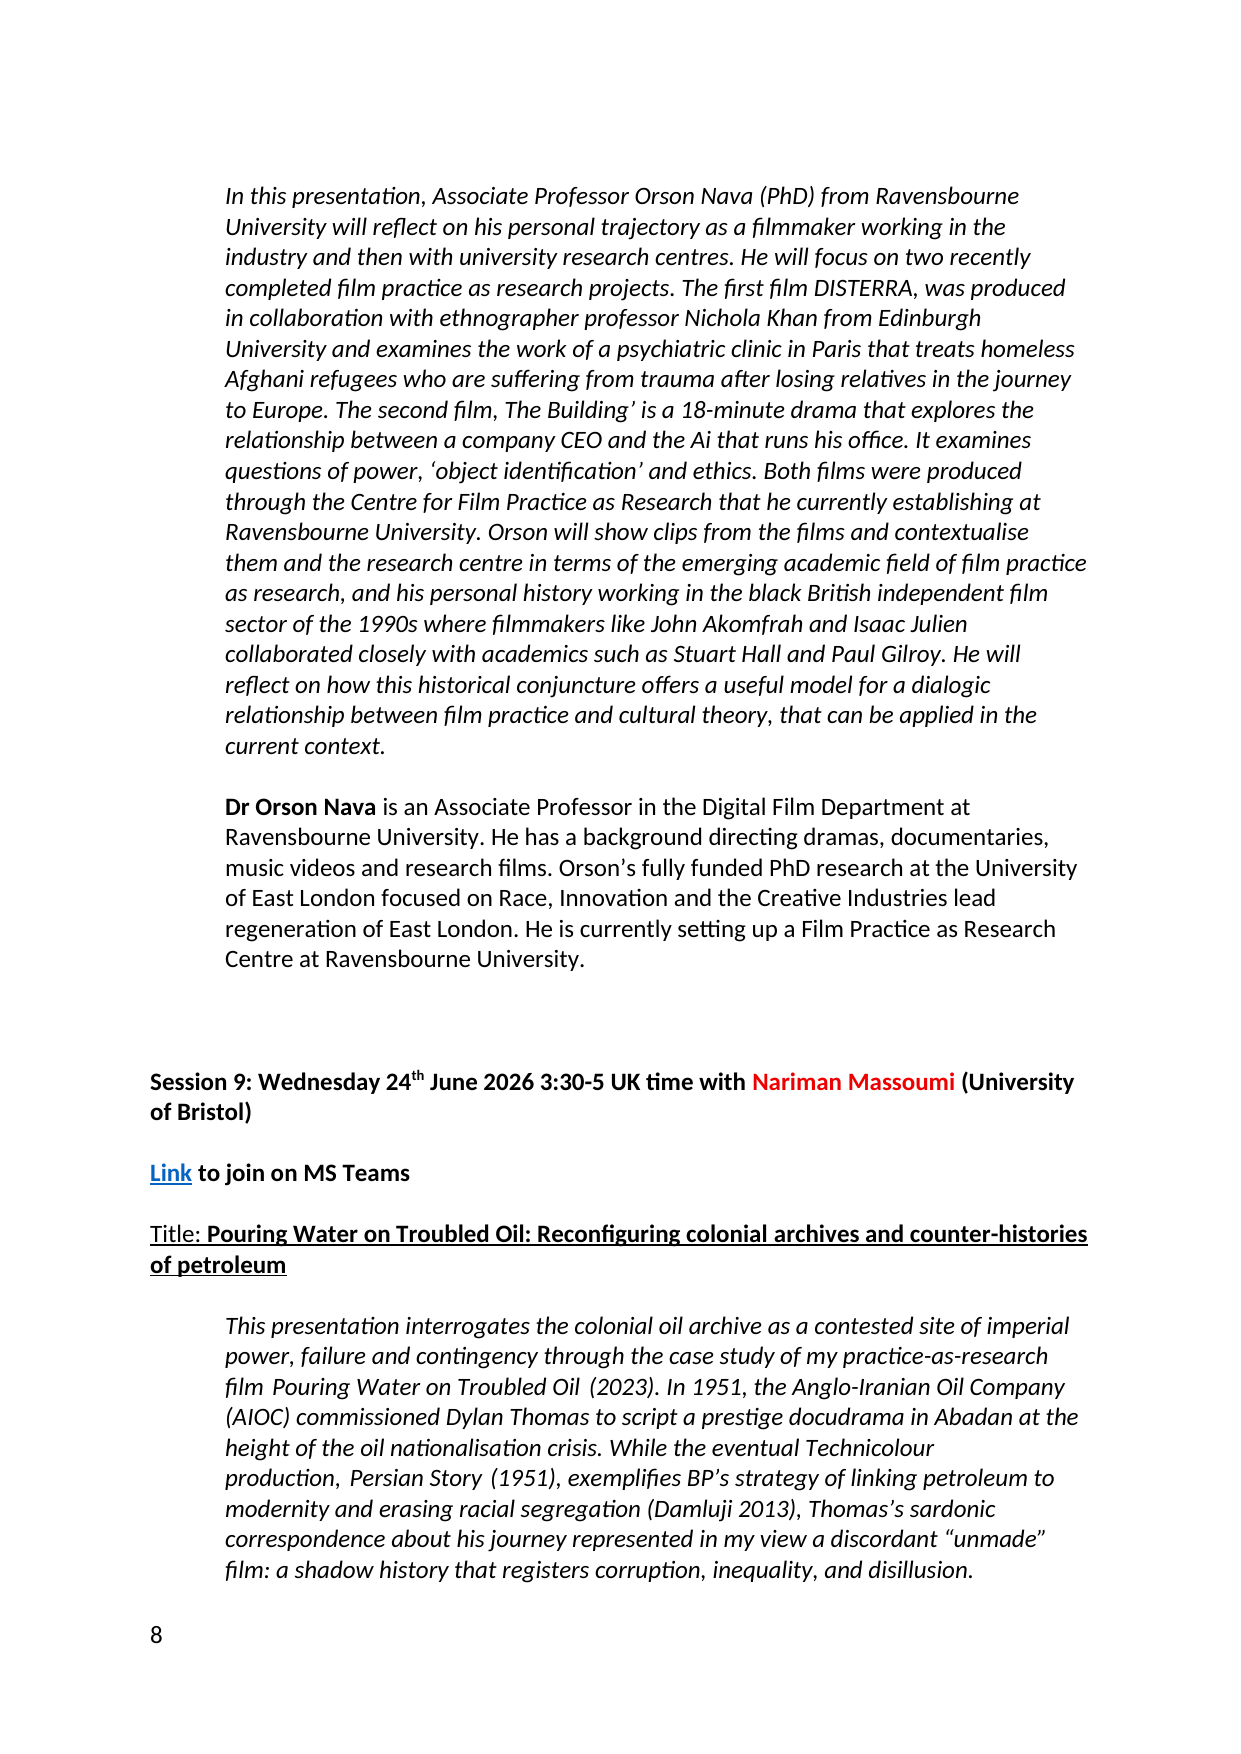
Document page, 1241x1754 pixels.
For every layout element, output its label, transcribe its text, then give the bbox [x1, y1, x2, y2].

text Dr Orson Nava is an Associate Professor in the Digital Film Department at Ravensbourne University. He has a background directing dramas, documentaries, music videos and research films. Orson’s fully funded PhD research at the University of East London focused on Race, Innovation and the Creative Industries lead regeneration of East London. He is currently setting up a Film Practice as Research Centre at Ravensbourne University. [225, 791, 1090, 974]
text Link to join on MS Teams [150, 1157, 1090, 1188]
text Session 9: Wednesday 24th June 2026 3:30-5 UK time with Nariman Massoumi (University of Bristol) [150, 1066, 1090, 1127]
text Title: Pouring Water on Troubled Oil: Reconfiguring colonial archives and counter-histories of petroleum [150, 1218, 1090, 1279]
text In this presentation, Associate Professor Orson Nava (PhD) from Ravensbourne University will reflect on his personal trajectory as a filmmaker working in the industry and then with university research centres. He will focus on two recently completed film practice as research projects. The first film DISTERRA, was produced in collaboration with ethnographer professor Nichola Khan from Edinburgh University and examines the work of a psychiatric clinic in Paris that treats homeless Afghani refugees who are suffering from trauma after losing relatives in the journey to Europe. The second film, The Building’ is a 18-minute drama that explores the relationship between a company CEO and the Ai that runs his office. It examines questions of power, ‘object identification’ and ethics. Both films were produced through the Centre for Film Practice as Research that he currently establishing at Ravensbourne University. Orson will show clips from the films and contextualise them and the research centre in terms of the emerging academic field of film practice as research, and his personal history working in the black British independent film sector of the 1990s where filmmakers like John Akomfrah and Isaac Julien collaborated closely with academics such as Stuart Hall and Paul Gilroy. He will reflect on how this historical conjuncture offers a useful model for a dialogic relationship between film practice and cultural theory, that can be applied in the current context. [225, 181, 1090, 760]
text This presentation interrogates the colonial oil archive as a contested site of imperial power, failure and contingency through the case study of my practice-as-research film Pouring Water on Troubled Oil (2023). In 1951, the Anglo-Iranian Oil Company (AIOC) commissioned Dylan Thomas to script a prestige docudrama in Abadan at the height of the oil nationalisation crisis. While the eventual Technicolour production, Persian Story (1951), exemplifies BP’s strategy of linking petroleum to modernity and erasing racial segregation (Damluji 2013), Thomas’s sardonic correspondence about his journey represented in my view a discordant “unmade” film: a shadow history that registers corruption, inequality, and disillusion. [225, 1310, 1090, 1584]
